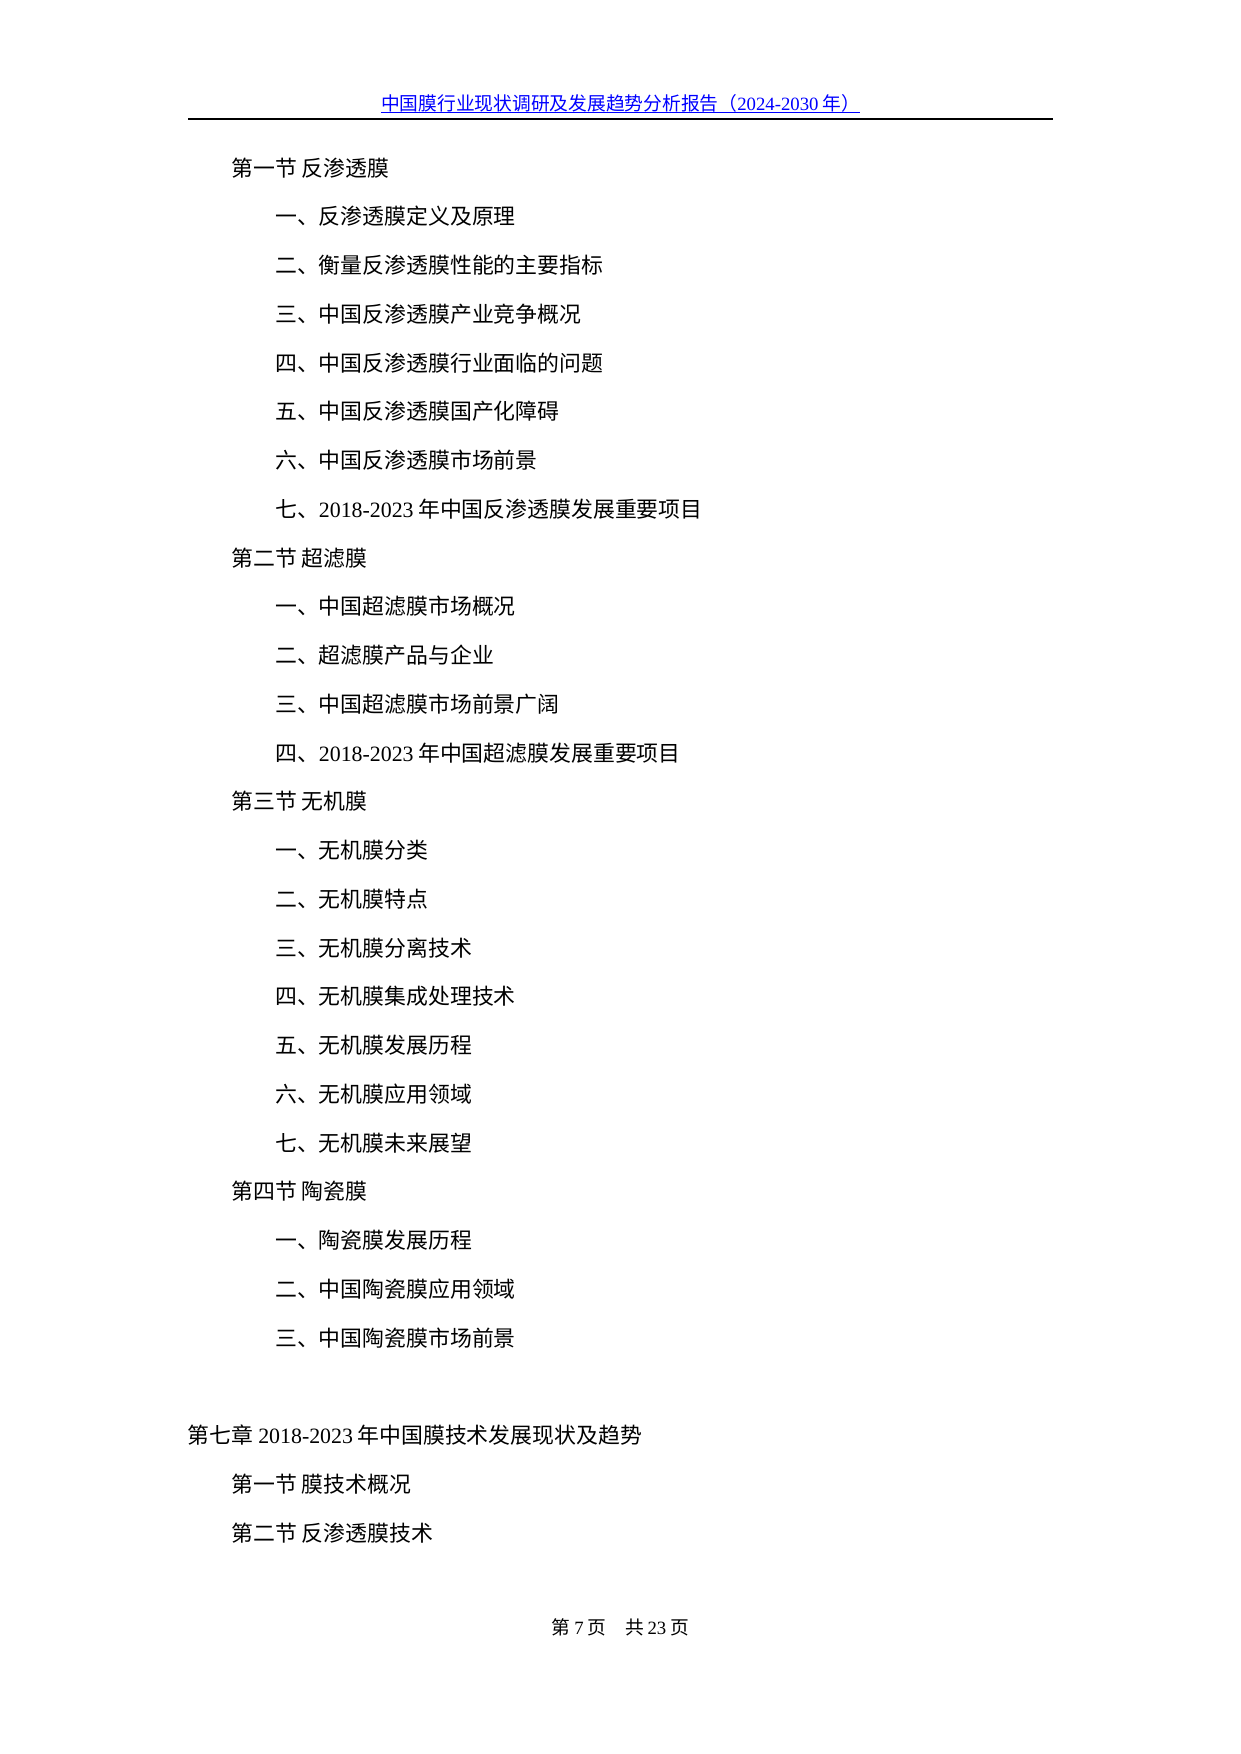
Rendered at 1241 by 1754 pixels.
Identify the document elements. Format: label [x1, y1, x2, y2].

text [187, 150, 1053, 1548]
